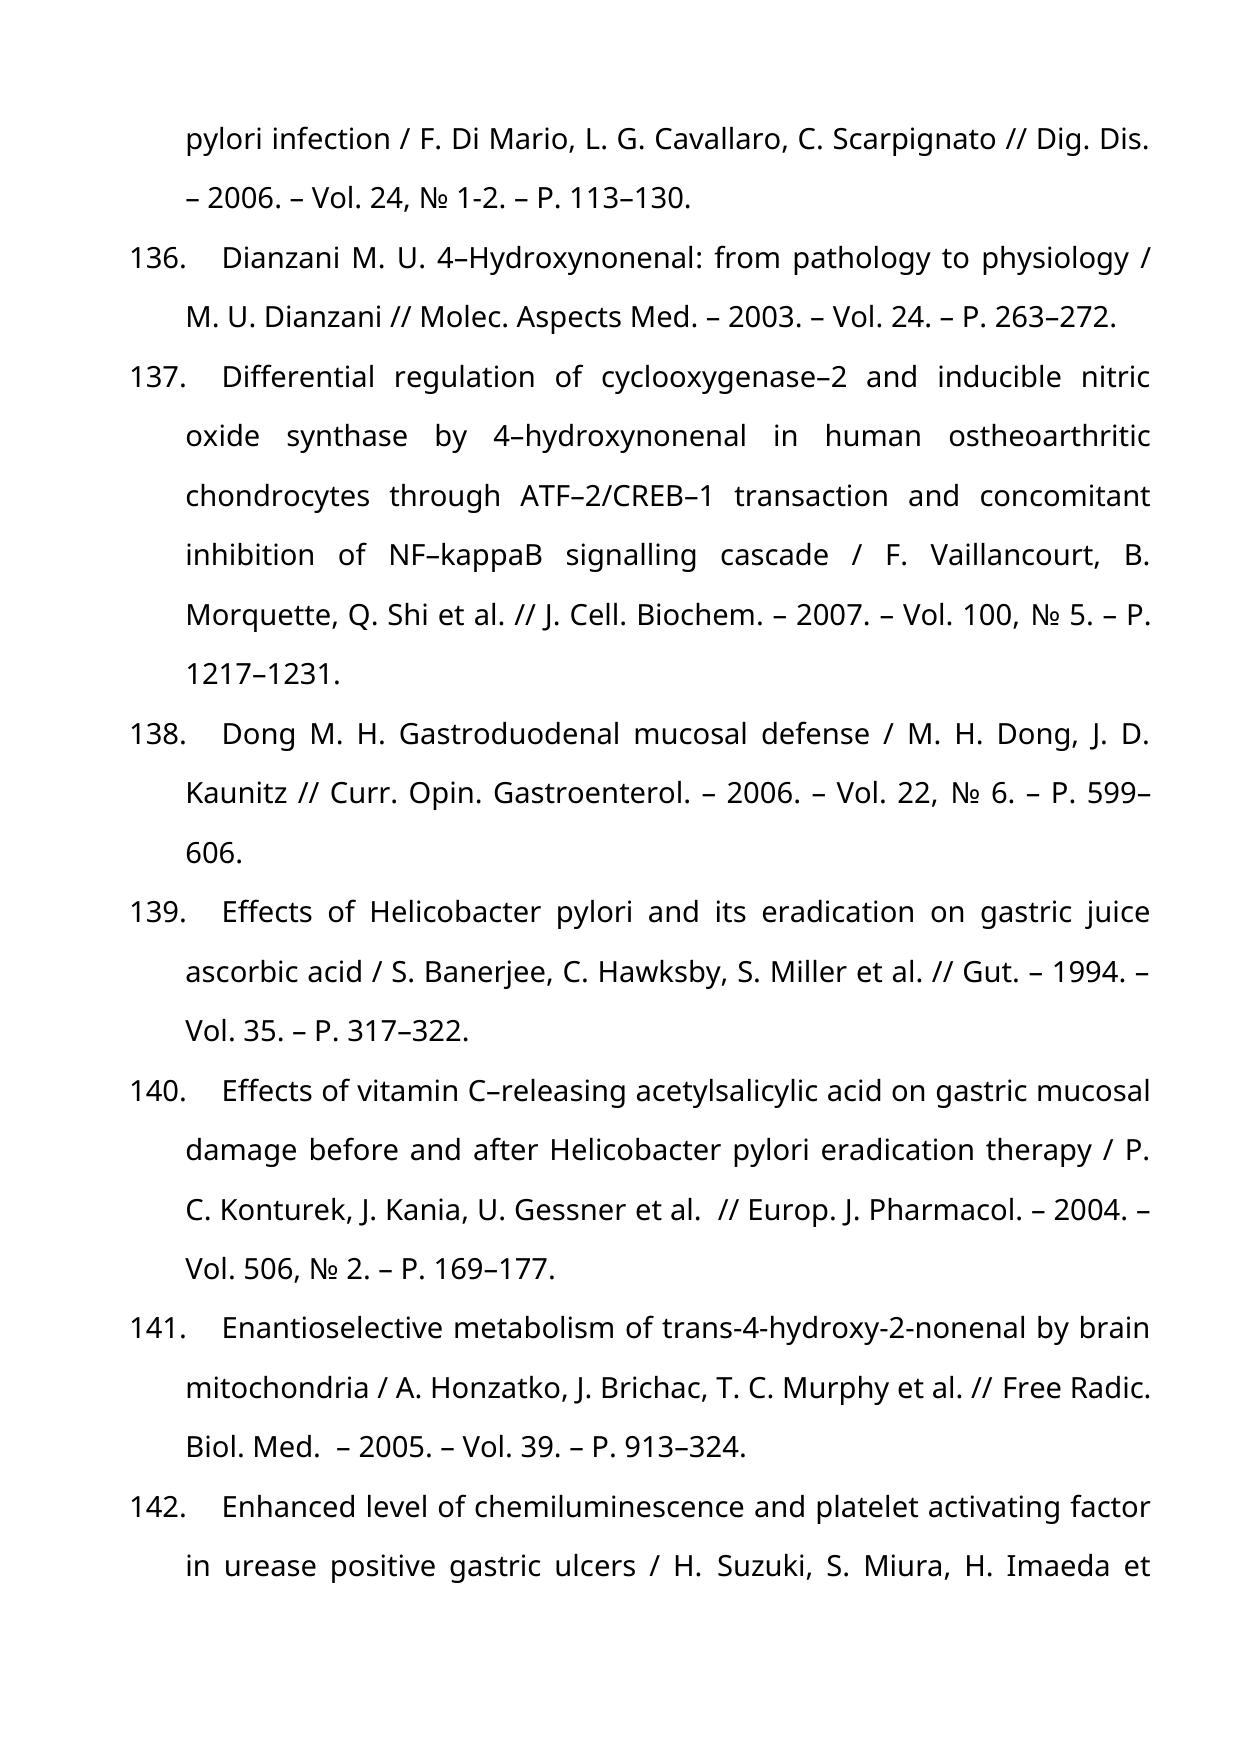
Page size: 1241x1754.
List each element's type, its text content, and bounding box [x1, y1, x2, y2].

list Dong M. H. Gastroduodenal mucosal defense / M. H. Dong, J. D. Kaunitz // Curr. Opin. Gastroenterol. – 2006. – Vol. 22, № 6. – P. 599–606. [129, 713, 1152, 872]
list Dianzani M. U. 4–Hydroxynonenal: from pathology to physiology / M. U. Dianzani // Molec. Aspects Med. – 2003. – Vol. 24. – P. 263–272. [129, 237, 1152, 336]
list Effects of Helicobacter pylori and its eradication on gastric juice ascorbic acid / S. Banerjee, C. Hawksby, S. Miller et al. // Gut. – 1994. – Vol. 35. – P. 317–322. [129, 891, 1152, 1050]
list Effects of vitamin C–releasing acetylsalicylic acid on gastric mucosal damage before and after Helicobacter pylori eradication therapy / P. C. Konturek, J. Kania, U. Gessner et al. // Europ. J. Pharmacol. – 2004. – Vol. 506, № 2. – P. 169–177. [129, 1070, 1152, 1288]
list Differential regulation of cyclooxygenase–2 and inducible nitric oxide synthase by 4–hydroxynonenal in human ostheoarthritic chondrocytes through ATF–2/CREB–1 transaction and concomitant inhibition of NF–kappaB signalling cascade / F. Vaillancourt, B. Morquette, Q. Shi et al. // J. Cell. Biochem. – 2007. – Vol. 100, № 5. – P. 1217–1231. [129, 356, 1152, 693]
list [129, 1486, 1152, 1585]
list Enantioselective metabolism of trans-4-hydroxy-2-nonenal by brain mitochondria / A. Honzatko, J. Brichac, T. C. Murphy et al. // Free Radic. Biol. Med. – 2005. – Vol. 39. – P. 913–324. [129, 1308, 1152, 1466]
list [129, 118, 1152, 217]
